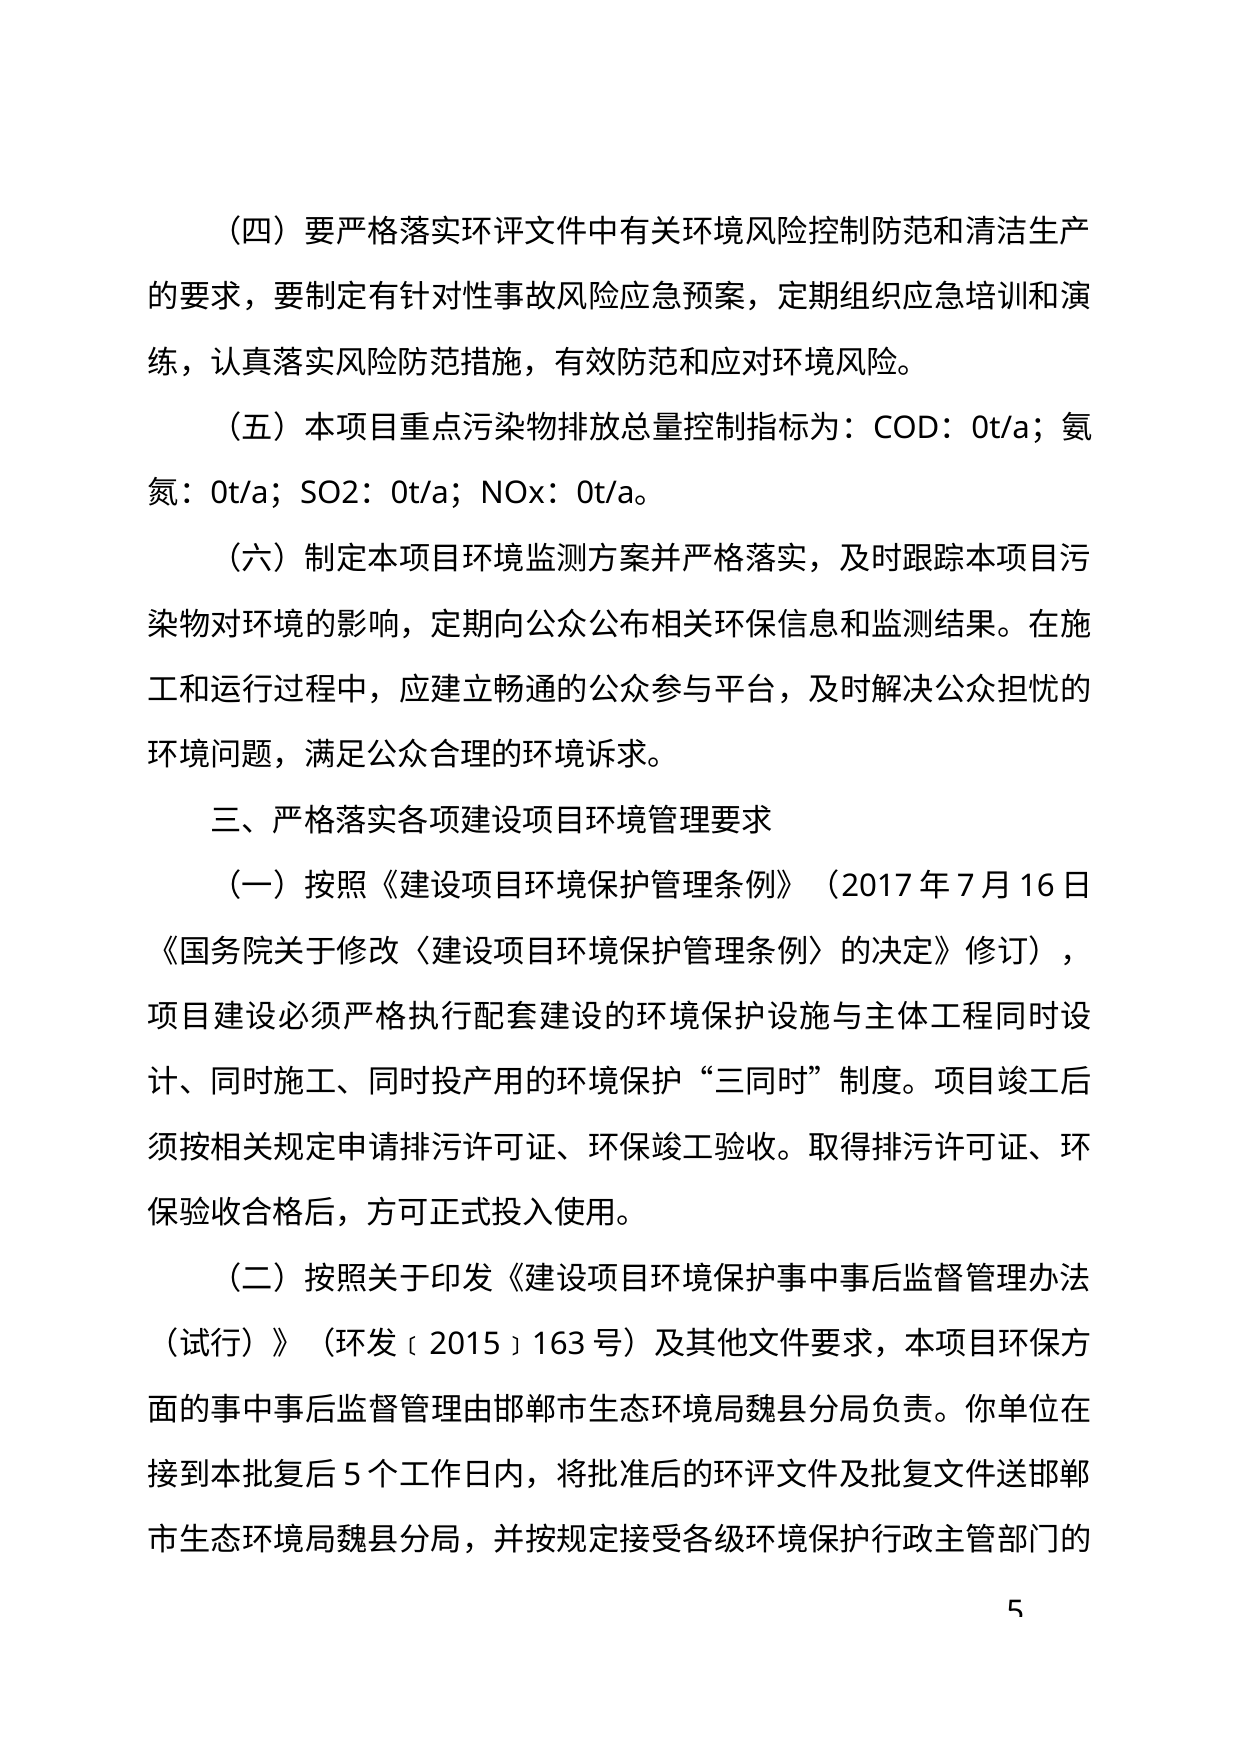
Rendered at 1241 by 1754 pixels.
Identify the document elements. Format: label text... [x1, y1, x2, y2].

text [148, 1243, 1093, 1570]
text （一）按照《建设项目环境保护管理条例》（2017年7月16日《国务院关于修改〈建设项目环境保护管理条例〉的决定》修订），项目建设必须严格执行配套建设的环境保护设施与主体工程同时设计、同时施工、同时投产用的环境保护“三同时”制度。项目竣工后须按相关规定申请排污许可证、环保竣工验收。取得排污许可证、环保验收合格后，方可正式投入使用。 [148, 850, 1093, 1243]
text （六）制定本项目环境监测方案并严格落实，及时跟踪本项目污染物对环境的影响，定期向公众公布相关环保信息和监测结果。在施工和运行过程中，应建立畅通的公众参与平台，及时解决公众担忧的环境问题，满足公众合理的环境诉求。 [148, 523, 1093, 785]
text （四）要严格落实环评文件中有关环境风险控制防范和清洁生产的要求，要制定有针对性事故风险应急预案，定期组织应急培训和演练，认真落实风险防范措施，有效防范和应对环境风险。 [148, 196, 1093, 392]
text （五）本项目重点污染物排放总量控制指标为：COD：0t/a；氨氮：0t/a；SO2：0t/a；NOx：0t/a。 [148, 392, 1093, 523]
text 三、严格落实各项建设项目环境管理要求 [148, 785, 1093, 850]
